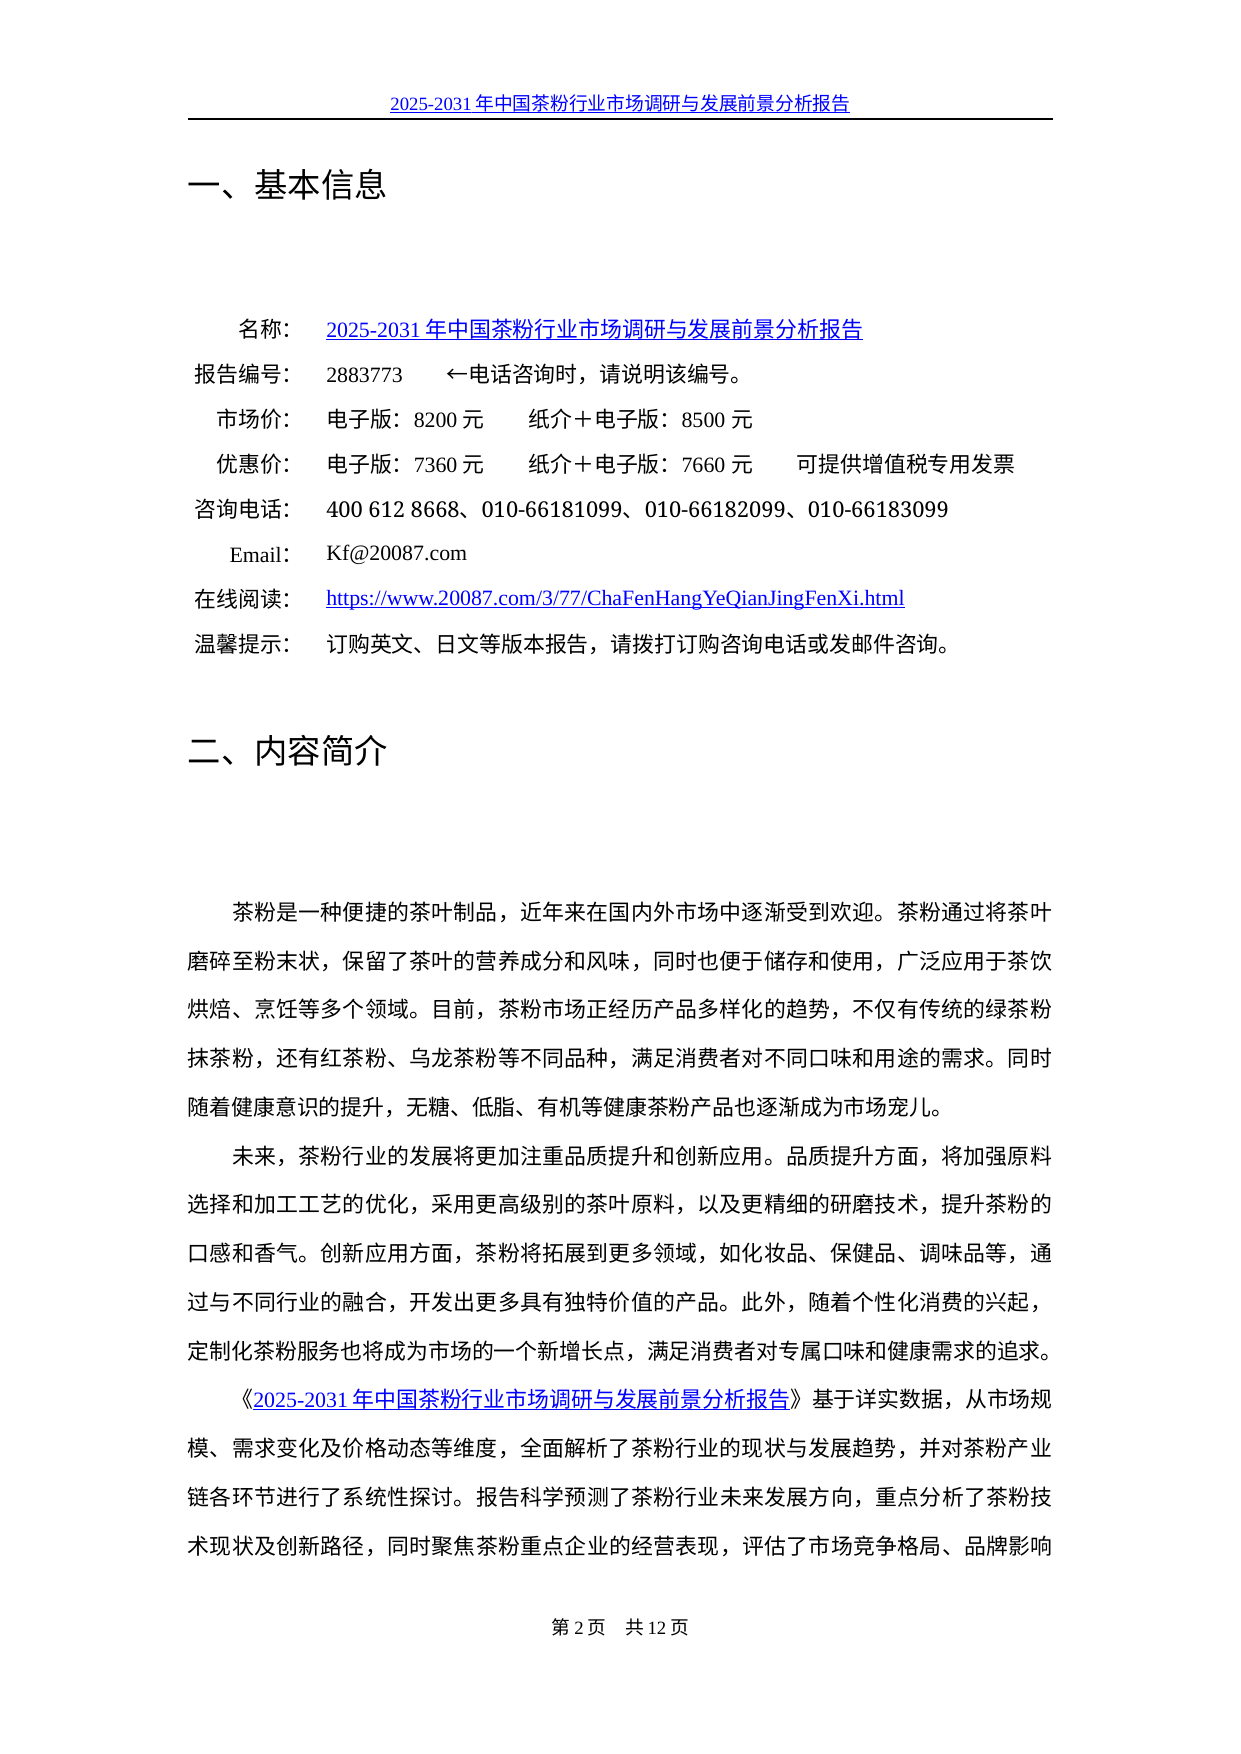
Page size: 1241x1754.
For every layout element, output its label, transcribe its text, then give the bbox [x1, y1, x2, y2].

table_cell 电子版：7360 元 纸介＋电子版：7660 元 可提供增值税专用发票 [315, 447, 1073, 492]
table_cell 在线阅读： [167, 582, 315, 627]
table_header 名称： [167, 312, 315, 357]
table_cell Kf@20087.com [315, 537, 1073, 582]
table_cell 报告编号： [167, 357, 315, 402]
table_cell [315, 582, 1073, 627]
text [187, 894, 1053, 1561]
table_cell Email： [167, 537, 315, 582]
table_cell 优惠价： [167, 447, 315, 492]
title 一、基本信息 [187, 150, 1053, 215]
table_cell 温馨提示： [167, 627, 315, 672]
table_cell 订购英文、日文等版本报告，请拨打订购咨询电话或发邮件咨询。 [315, 627, 1073, 672]
table_cell 400 612 8668、010-66181099、010-66182099、010-66183099 [315, 492, 1073, 537]
table_cell 2883773 ←电话咨询时，请说明该编号。 [315, 357, 1073, 402]
title 二、内容简介 [187, 717, 1053, 782]
table_header 2025-2031年中国茶粉行业市场调研与发展前景分析报告 [315, 312, 1073, 357]
table_cell 市场价： [167, 402, 315, 447]
table_cell 咨询电话： [167, 492, 315, 537]
table_cell 电子版：8200 元 纸介＋电子版：8500 元 [315, 402, 1073, 447]
